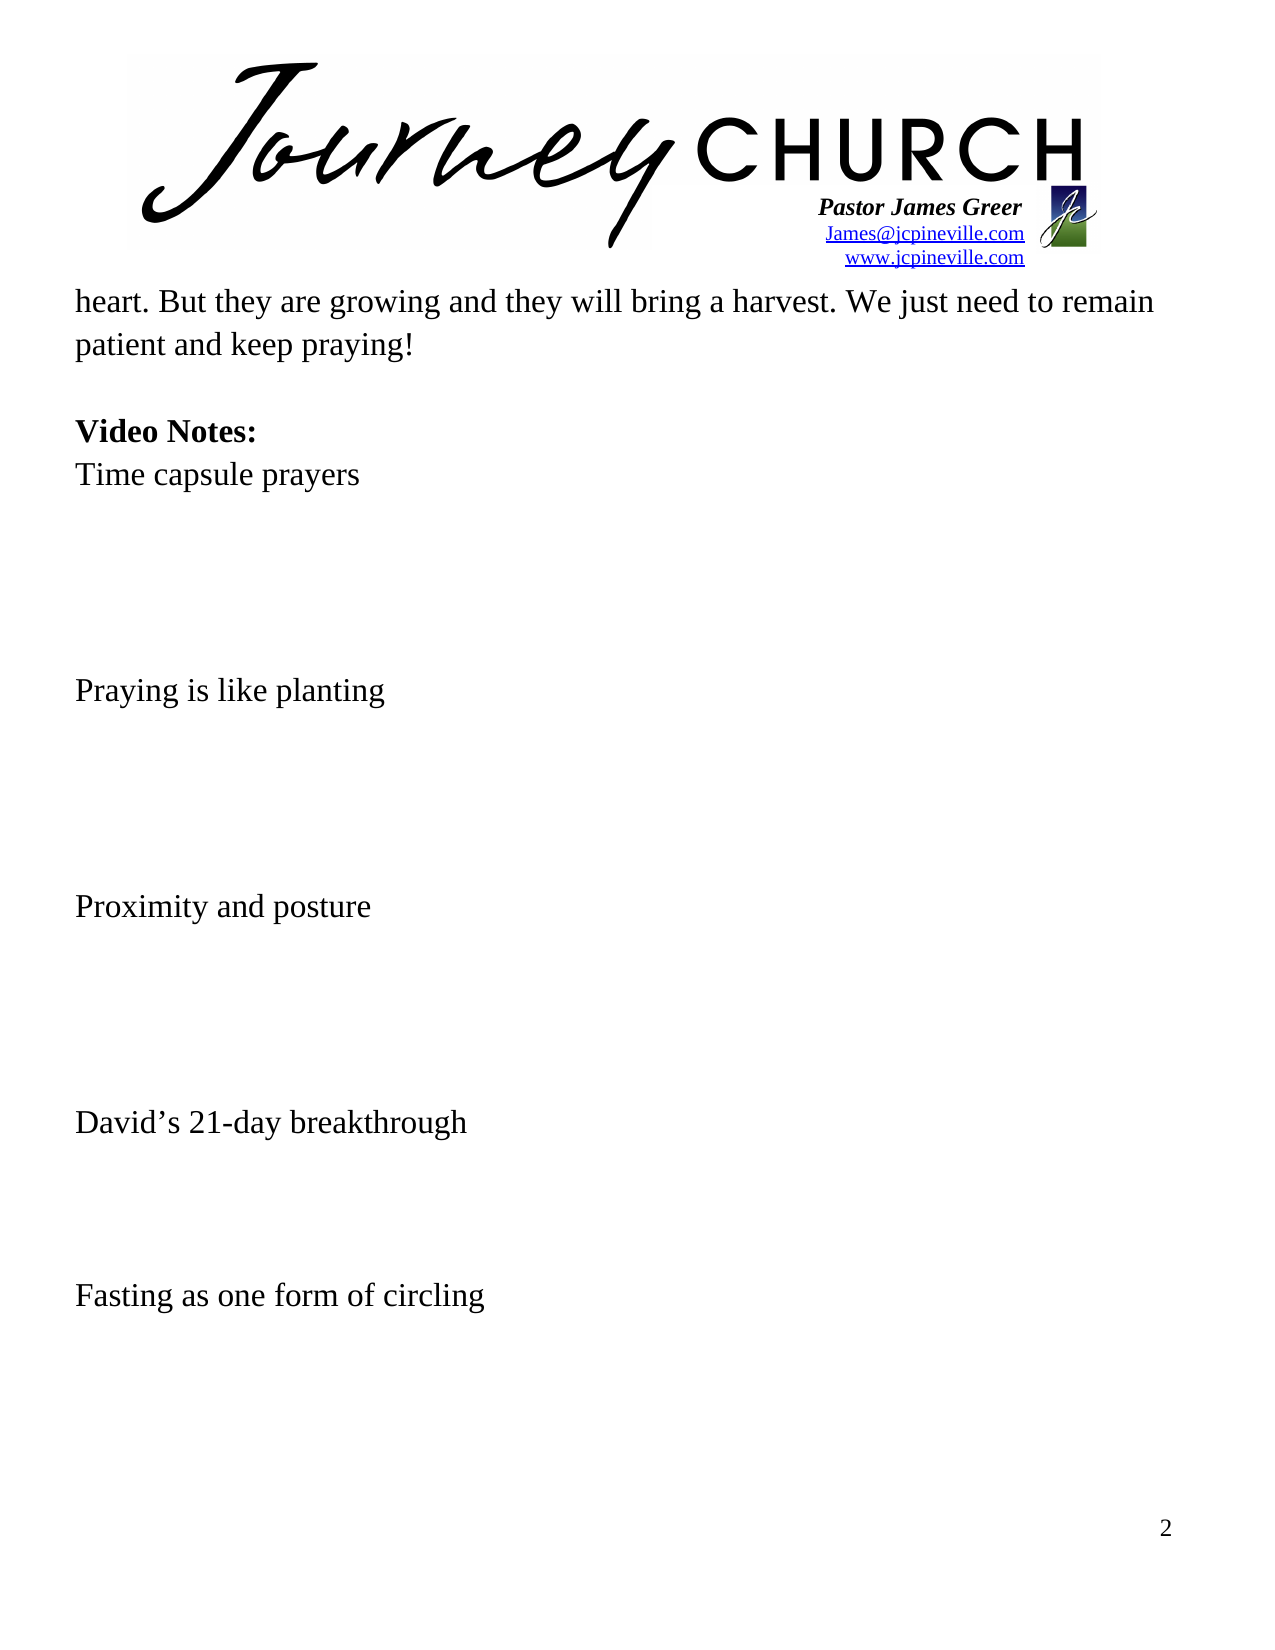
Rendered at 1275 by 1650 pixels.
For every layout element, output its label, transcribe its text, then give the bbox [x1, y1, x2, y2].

picture [126, 54, 1102, 254]
text Fasting as one form of circling [75, 1276, 1159, 1314]
text Video Notes: [75, 411, 1159, 449]
text Proximity and posture [75, 886, 1159, 925]
text Praying is like planting [75, 670, 1159, 709]
text Time capsule prayers [75, 454, 1159, 492]
text David’s 21-day breakthrough [75, 1103, 1159, 1141]
